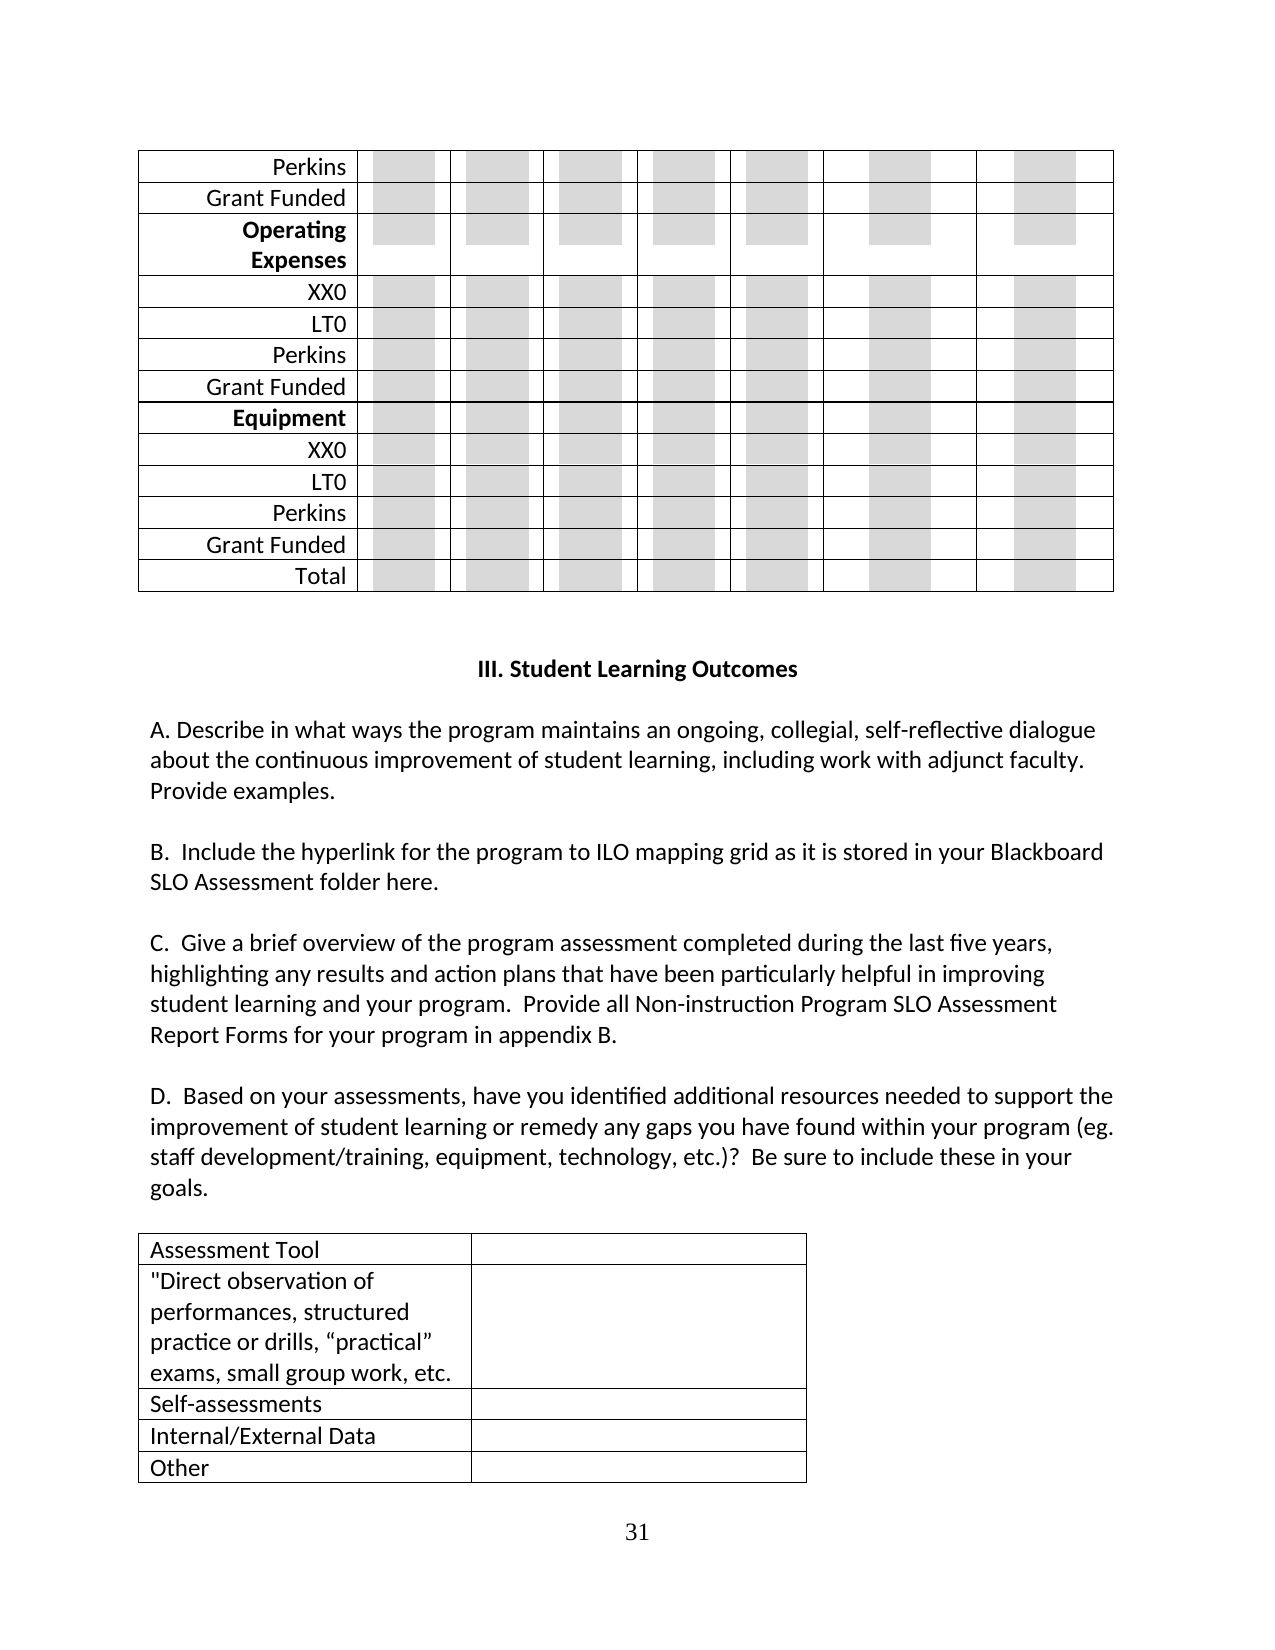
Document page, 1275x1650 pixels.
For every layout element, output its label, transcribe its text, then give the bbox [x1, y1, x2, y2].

table_cell [715, 466, 730, 496]
table_cell [544, 529, 559, 559]
table_cell [977, 403, 1014, 433]
table_cell [931, 276, 976, 307]
table_cell [824, 529, 869, 559]
table_cell [1076, 276, 1113, 307]
table_cell [638, 434, 653, 464]
table_cell [451, 339, 466, 370]
table_cell [808, 183, 823, 213]
table_cell [824, 497, 869, 528]
table_cell [529, 151, 543, 182]
table_cell [544, 214, 637, 275]
table_cell [435, 371, 450, 401]
table_cell [544, 276, 559, 307]
table_cell [977, 560, 1014, 591]
table_cell [731, 214, 823, 275]
table_cell [731, 183, 746, 213]
table_cell [931, 151, 976, 182]
table_cell [931, 560, 976, 591]
table_cell [544, 434, 559, 464]
table_cell [622, 339, 637, 370]
table_cell [529, 371, 543, 401]
table_cell [358, 560, 373, 591]
table_cell [529, 183, 543, 213]
table_cell [931, 308, 976, 338]
table_cell [638, 403, 653, 433]
table_cell LT0 [139, 466, 357, 496]
table_cell Self-assessments [139, 1389, 471, 1419]
table_cell [1076, 560, 1113, 591]
table_cell [544, 466, 559, 496]
table_cell [435, 276, 450, 307]
table_cell [715, 560, 730, 591]
table_cell [931, 403, 976, 433]
table_cell Equipment [139, 403, 357, 433]
table_cell [638, 466, 653, 496]
table_cell [529, 339, 543, 370]
table_cell [808, 403, 823, 433]
table_cell [451, 403, 466, 433]
table_cell [638, 371, 653, 401]
table_cell [622, 560, 637, 591]
table_cell [451, 276, 466, 307]
table_cell [358, 466, 373, 496]
table_cell [529, 560, 543, 591]
table_cell [824, 371, 869, 401]
table_cell [638, 214, 730, 275]
table_cell [435, 403, 450, 433]
table_cell [715, 434, 730, 464]
table_cell [931, 497, 976, 528]
table_cell [715, 308, 730, 338]
table_cell [529, 276, 543, 307]
table_cell [731, 151, 746, 182]
table_cell [808, 529, 823, 559]
table_cell [358, 214, 450, 275]
table_cell [977, 308, 1014, 338]
table_cell [529, 403, 543, 433]
table_cell [731, 403, 746, 433]
table_cell [472, 1389, 806, 1419]
table_cell [638, 183, 653, 213]
table_cell [622, 529, 637, 559]
table_cell Grant Funded [139, 529, 357, 559]
table_cell [731, 276, 746, 307]
table_cell [1076, 308, 1113, 338]
table_cell [358, 276, 373, 307]
table_cell [451, 214, 543, 275]
table_cell [1076, 339, 1113, 370]
table_cell [977, 183, 1014, 213]
table_cell [931, 371, 976, 401]
table_cell [977, 371, 1014, 401]
table_cell [715, 371, 730, 401]
table_cell [1076, 183, 1113, 213]
table_cell [638, 339, 653, 370]
table_cell [358, 434, 373, 464]
table_cell [808, 560, 823, 591]
table_cell [715, 151, 730, 182]
table_cell [529, 529, 543, 559]
table_cell [638, 276, 653, 307]
table_cell [451, 434, 466, 464]
table_cell [824, 434, 869, 464]
table_cell Perkins [139, 151, 357, 182]
table_cell [451, 371, 466, 401]
table_cell [808, 151, 823, 182]
table_cell [931, 529, 976, 559]
table_cell [472, 1265, 806, 1387]
table_cell [1076, 151, 1113, 182]
table_cell [977, 339, 1014, 370]
table_cell [731, 529, 746, 559]
table_cell [977, 276, 1014, 307]
table_cell [638, 497, 653, 528]
table_cell [715, 403, 730, 433]
text D. Based on your assessments, have you identified additional resources needed to support the improvement of student learning or remedy any gaps you have found within your program (eg. staff development/training, equipment, technology, etc.)? Be sure to include these in your goals. [150, 1080, 1125, 1202]
table_cell [931, 434, 976, 464]
table_cell Other [139, 1452, 471, 1482]
table_header [472, 1234, 806, 1264]
table_cell [435, 466, 450, 496]
table_cell [731, 434, 746, 464]
table_cell [977, 497, 1014, 528]
table_cell [1076, 529, 1113, 559]
table_cell [622, 276, 637, 307]
table_cell [808, 308, 823, 338]
table_header Assessment Tool [139, 1234, 471, 1264]
table_cell [622, 434, 637, 464]
table_cell [731, 466, 746, 496]
table_cell [358, 497, 373, 528]
table_cell [451, 560, 466, 591]
text A. Describe in what ways the program maintains an ongoing, collegial, self-reflective dialogue about the continuous improvement of student learning, including work with adjunct faculty. Provide examples. [150, 714, 1125, 806]
table_cell XX0 [139, 434, 357, 464]
table_cell [808, 339, 823, 370]
table_cell [622, 308, 637, 338]
table_cell [977, 466, 1014, 496]
table_cell [731, 371, 746, 401]
table_cell [977, 151, 1014, 182]
table_cell Perkins [139, 339, 357, 370]
table_cell [731, 560, 746, 591]
table_cell [824, 466, 869, 496]
table_cell [544, 371, 559, 401]
table_cell [358, 403, 373, 433]
table_cell [731, 497, 746, 528]
table_cell [435, 339, 450, 370]
table_cell [358, 151, 373, 182]
table_cell [435, 529, 450, 559]
table_cell [824, 214, 976, 275]
table_cell [622, 183, 637, 213]
table_cell [931, 183, 976, 213]
table_cell [808, 276, 823, 307]
table_cell [824, 308, 869, 338]
table_cell [358, 183, 373, 213]
text III. Student Learning Outcomes [150, 653, 1125, 683]
table_cell [1076, 403, 1113, 433]
table_cell [472, 1452, 806, 1482]
table_cell [931, 339, 976, 370]
table_cell [529, 434, 543, 464]
table_cell [824, 276, 869, 307]
table_cell [435, 434, 450, 464]
table_cell [808, 434, 823, 464]
table_cell [715, 276, 730, 307]
table_cell Internal/External Data [139, 1420, 471, 1451]
text C. Give a brief overview of the program assessment completed during the last five years, highlighting any results and action plans that have been particularly helpful in improving student learning and your program. Provide all Non-instruction Program SLO Assessment Report Forms for your program in appendix B. [150, 928, 1125, 1050]
table_cell XX0 [139, 276, 357, 307]
table_cell [451, 308, 466, 338]
table_cell [715, 339, 730, 370]
table_cell [622, 466, 637, 496]
table_cell [544, 497, 559, 528]
table_cell [435, 151, 450, 182]
table_cell Perkins [139, 497, 357, 528]
table_cell Grant Funded [139, 371, 357, 401]
table_cell [544, 183, 559, 213]
table_cell [731, 339, 746, 370]
table_cell [544, 403, 559, 433]
table_cell [622, 151, 637, 182]
table_cell [435, 308, 450, 338]
table_cell [808, 466, 823, 496]
table_cell [529, 308, 543, 338]
table_cell "Direct observation of performances, structured practice or drills, “practical” exams, small group work, etc. [139, 1265, 471, 1387]
table_cell [1076, 466, 1113, 496]
table_cell [1076, 497, 1113, 528]
table_cell Total [139, 560, 357, 591]
table_cell [435, 560, 450, 591]
table_cell [622, 371, 637, 401]
table_cell [451, 497, 466, 528]
table_cell [544, 308, 559, 338]
table_cell [824, 339, 869, 370]
table_cell [451, 151, 466, 182]
table_cell [358, 339, 373, 370]
table_cell [1076, 371, 1113, 401]
table_cell [451, 529, 466, 559]
table_cell [1076, 434, 1113, 464]
text B. Include the hyperlink for the program to ILO mapping grid as it is stored in your Blackboard SLO Assessment folder here. [150, 836, 1125, 897]
table_cell [638, 308, 653, 338]
table_cell [977, 529, 1014, 559]
table_cell [977, 434, 1014, 464]
table_cell [529, 466, 543, 496]
table_cell [824, 403, 869, 433]
table_cell [638, 151, 653, 182]
table_cell [638, 560, 653, 591]
table_cell [715, 497, 730, 528]
table_cell [544, 560, 559, 591]
table_cell [451, 183, 466, 213]
table_cell [451, 466, 466, 496]
table_cell [638, 529, 653, 559]
table_cell [715, 183, 730, 213]
table_cell [435, 497, 450, 528]
table_cell [435, 183, 450, 213]
table_cell [529, 497, 543, 528]
table_cell [715, 529, 730, 559]
table_cell [472, 1420, 806, 1451]
table_cell [544, 339, 559, 370]
table_cell [731, 308, 746, 338]
table_cell [622, 403, 637, 433]
table_cell [544, 151, 559, 182]
table_cell Grant Funded [139, 183, 357, 213]
table_cell [358, 529, 373, 559]
table_cell [931, 466, 976, 496]
table_cell LT0 [139, 308, 357, 338]
table_cell [824, 151, 869, 182]
table_cell [824, 183, 869, 213]
table_cell Operating Expenses [139, 214, 357, 275]
table_cell [808, 371, 823, 401]
table_cell [358, 371, 373, 401]
table_cell [824, 560, 869, 591]
table_cell [808, 497, 823, 528]
table_cell [977, 214, 1113, 275]
table_cell [622, 497, 637, 528]
table_cell [358, 308, 373, 338]
